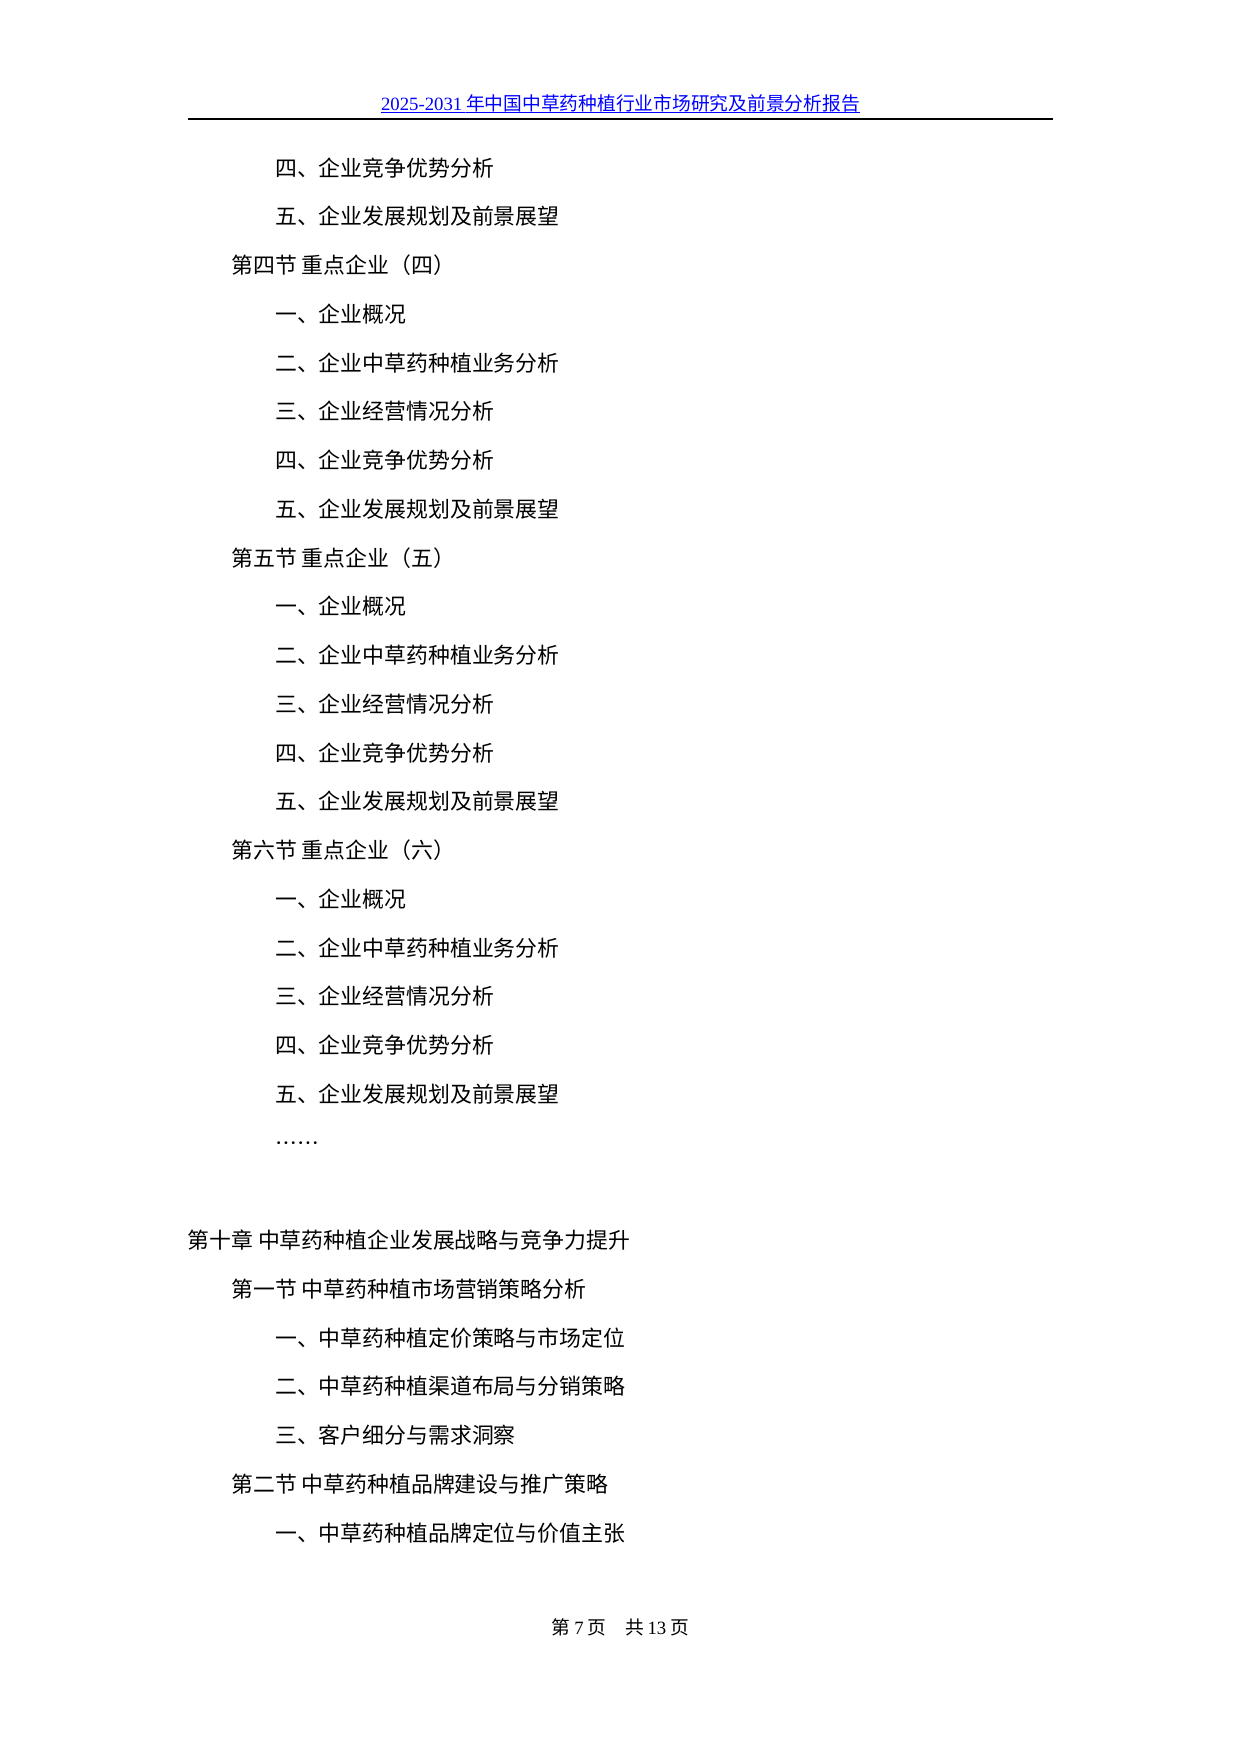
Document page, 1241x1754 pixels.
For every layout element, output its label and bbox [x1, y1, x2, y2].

text [187, 150, 1053, 1548]
